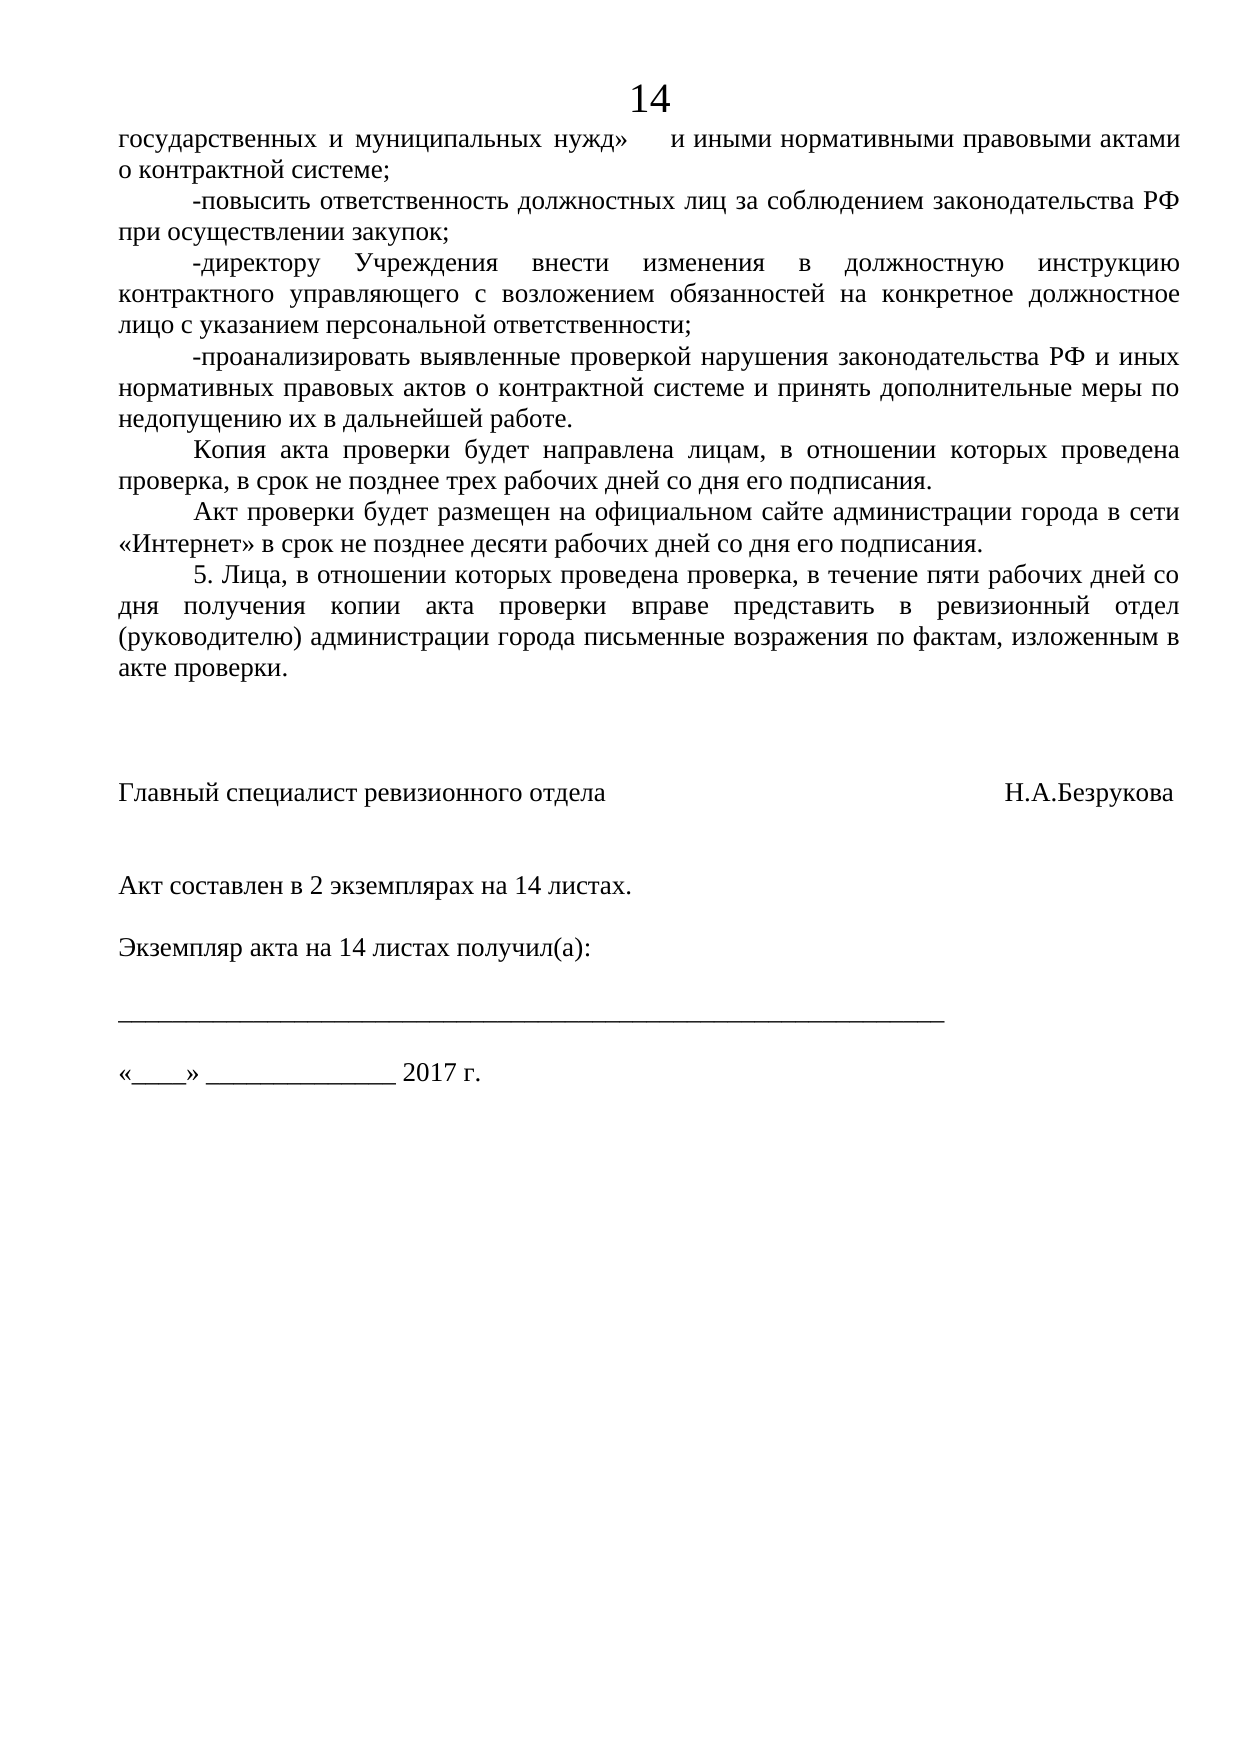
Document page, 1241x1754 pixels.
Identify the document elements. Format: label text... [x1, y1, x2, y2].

text -директору Учреждения внести изменения в должностную инструкцию контрактного управляющего с возложением обязанностей на конкретное должностное лицо с указанием персональной ответственности; [118, 246, 1181, 340]
text _____________________________________________________________ [118, 994, 1181, 1025]
text -повысить ответственность должностных лиц за соблюдением законодательства РФ при осуществлении закупок; [118, 184, 1181, 246]
text Акт составлен в 2 экземплярах на 14 листах. [118, 869, 1181, 900]
text -проанализировать выявленные проверкой нарушения законодательства РФ и иных нормативных правовых актов о контрактной системе и принять дополнительные меры по недопущению их в дальнейшей работе. [118, 340, 1181, 433]
text Экземпляр акта на 14 листах получил(а): [118, 932, 1181, 963]
text Копия акта проверки будет направлена лицам, в отношении которых проведена проверка, в срок не позднее трех рабочих дней со дня его подписания. [118, 433, 1181, 496]
text 5. Лица, в отношении которых проведена проверка, в течение пяти рабочих дней со дня получения копии акта проверки вправе представить в ревизионный отдел (руководителю) администрации города письменные возражения по фактам, изложенным в акте проверки. [118, 558, 1181, 682]
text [118, 122, 1181, 184]
text Главный специалист ревизионного отдела Н.А.Безрукова [118, 776, 1181, 807]
text «____» ______________ 2017 г. [118, 1056, 1181, 1087]
text Акт проверки будет размещен на официальном сайте администрации города в сети «Интернет» в срок не позднее десяти рабочих дней со дня его подписания. [118, 496, 1181, 558]
